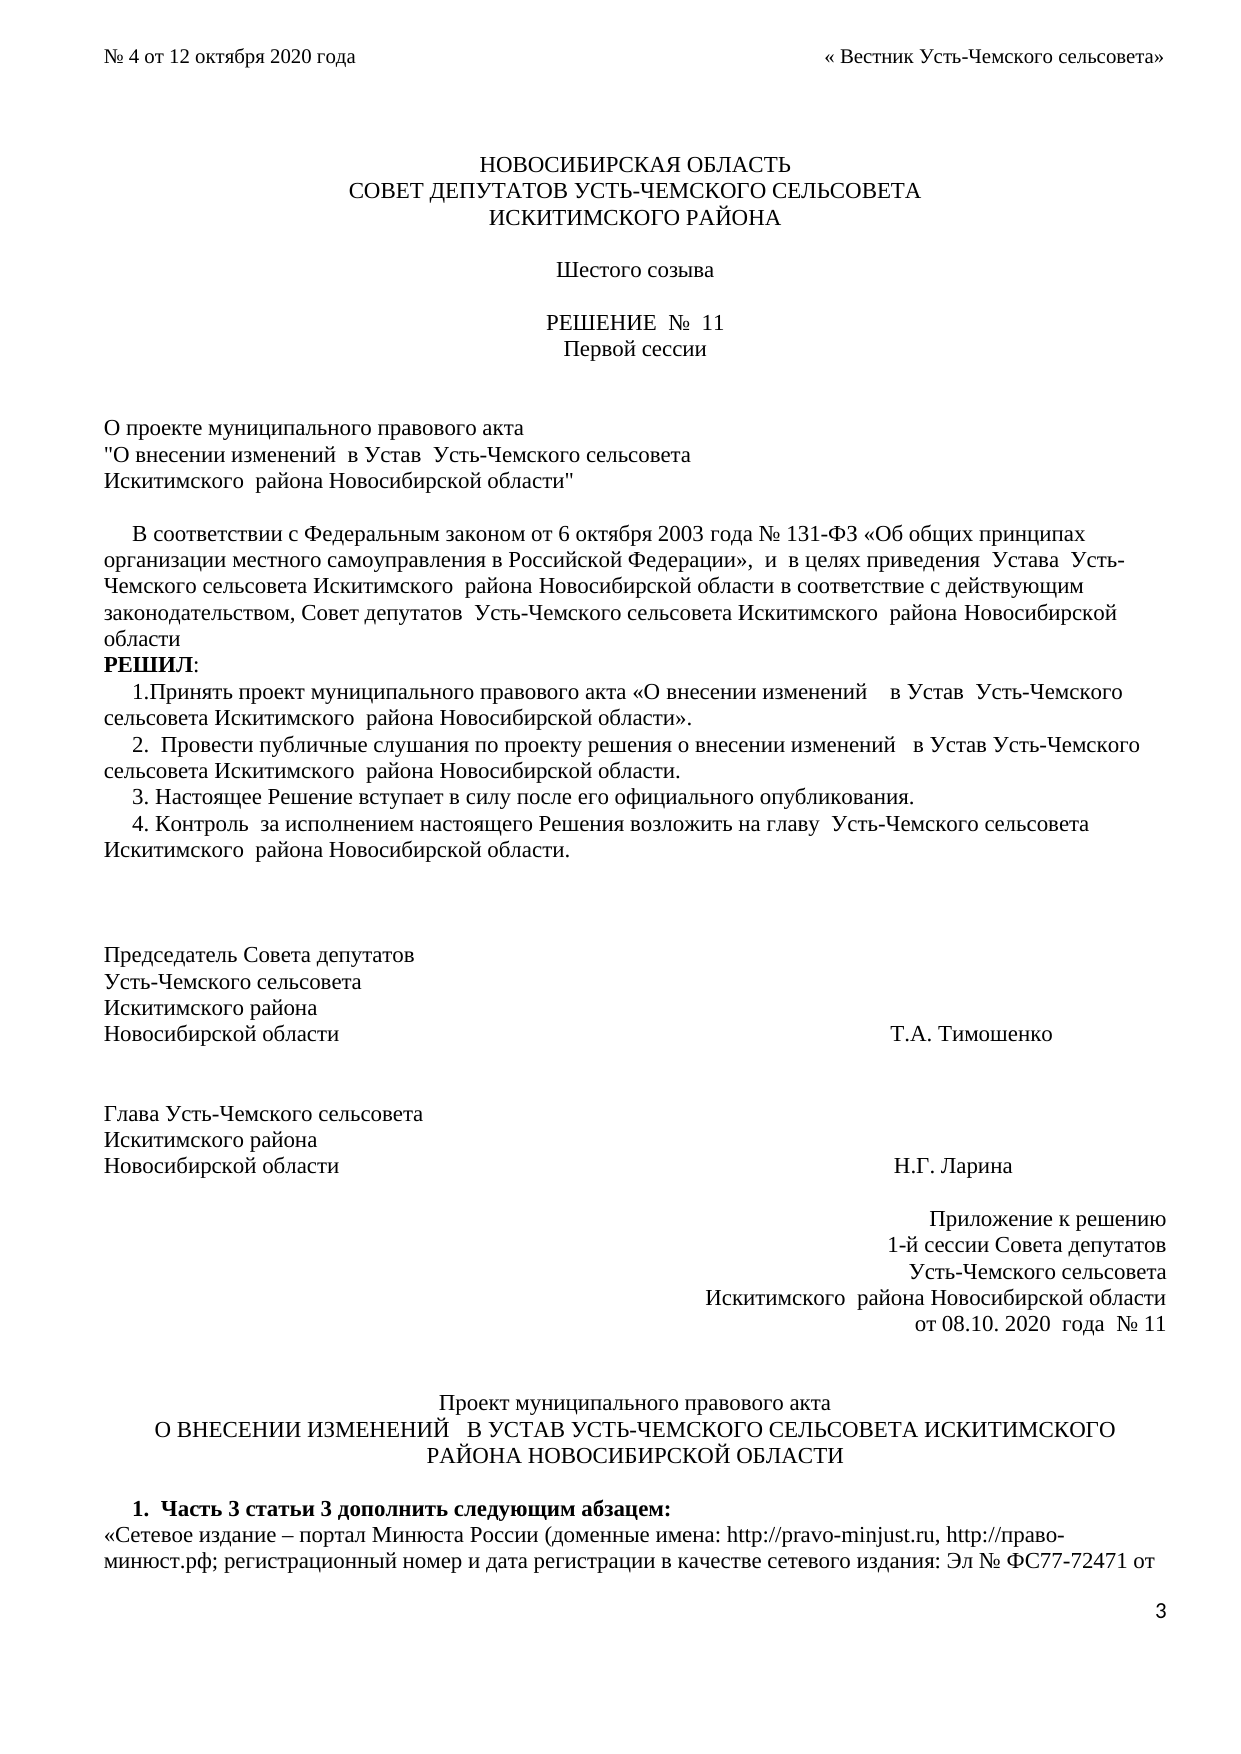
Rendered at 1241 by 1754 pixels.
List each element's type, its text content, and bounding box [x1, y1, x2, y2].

text Искитимского района Новосибирской области" [103, 467, 1167, 493]
text РЕШЕНИЕ № 11 [103, 309, 1167, 335]
text от 08.10. 2020 года № 11 [103, 1310, 1167, 1337]
text Глава Усть-Чемского сельсовета [103, 1099, 1167, 1126]
text Искитимского района Новосибирской области [103, 1284, 1167, 1310]
text Искитимского района [103, 1126, 1167, 1152]
text 2. Провести публичные слушания по проекту решения о внесении изменений в Устав Усть-Чемского сельсовета Искитимского района Новосибирской области. [103, 731, 1167, 783]
text 4. Контроль за исполнением настоящего Решения возложить на главу Усть-Чемского сельсовета Искитимского района Новосибирской области. [103, 810, 1167, 862]
text Проект муниципального правового акта [103, 1389, 1167, 1416]
text 1.Принять проект муниципального правового акта «О внесении изменений в Устав Усть-Чемского сельсовета Искитимского района Новосибирской области». [103, 678, 1167, 731]
text В соответствии с Федеральным законом от 6 октября 2003 года № 131-ФЗ «Об общих принципах организации местного самоуправления в Российской Федерации», и в целях приведения Устава Усть-Чемского сельсовета Искитимского района Новосибирской области в соответствие с действующим законодательством, Совет депутатов Усть-Чемского сельсовета Искитимского района Новосибирской области [103, 520, 1167, 652]
text Новосибирской области Т.А. Тимошенко [103, 1021, 1167, 1047]
text О проекте муниципального правового акта [103, 414, 1167, 441]
text НОВОСИБИРСКАЯ ОБЛАСТЬ [103, 151, 1167, 177]
text РЕШИЛ: [103, 652, 1167, 678]
text 3. Настоящее Решение вступает в силу после его официального опубликования. [103, 783, 1167, 810]
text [103, 1521, 1167, 1574]
text "О внесении изменений в Устав Усть-Чемского сельсовета [103, 441, 1167, 467]
text Первой сессии [103, 335, 1167, 362]
text СОВЕТ ДЕПУТАТОВ УСТЬ-ЧЕМСКОГО СЕЛЬСОВЕТА ИСКИТИМСКОГО РАЙОНА [103, 177, 1167, 230]
text 1. Часть 3 статьи 3 дополнить следующим абзацем: [103, 1495, 1167, 1521]
text О ВНЕСЕНИИ ИЗМЕНЕНИЙ В УСТАВ УСТЬ-ЧЕМСКОГО СЕЛЬСОВЕТА ИСКИТИМСКОГО РАЙОНА НОВОСИБИРСКОЙ ОБЛАСТИ [103, 1416, 1167, 1468]
text 1-й сессии Совета депутатов [103, 1231, 1167, 1258]
text Искитимского района [103, 994, 1167, 1021]
text Усть-Чемского сельсовета [103, 1258, 1167, 1284]
text Приложение к решению [103, 1205, 1167, 1231]
text Председатель Совета депутатов [103, 941, 1167, 968]
text Новосибирской области Н.Г. Ларина [103, 1152, 1167, 1179]
text Усть-Чемского сельсовета [103, 968, 1167, 994]
text Шестого созыва [103, 256, 1167, 283]
